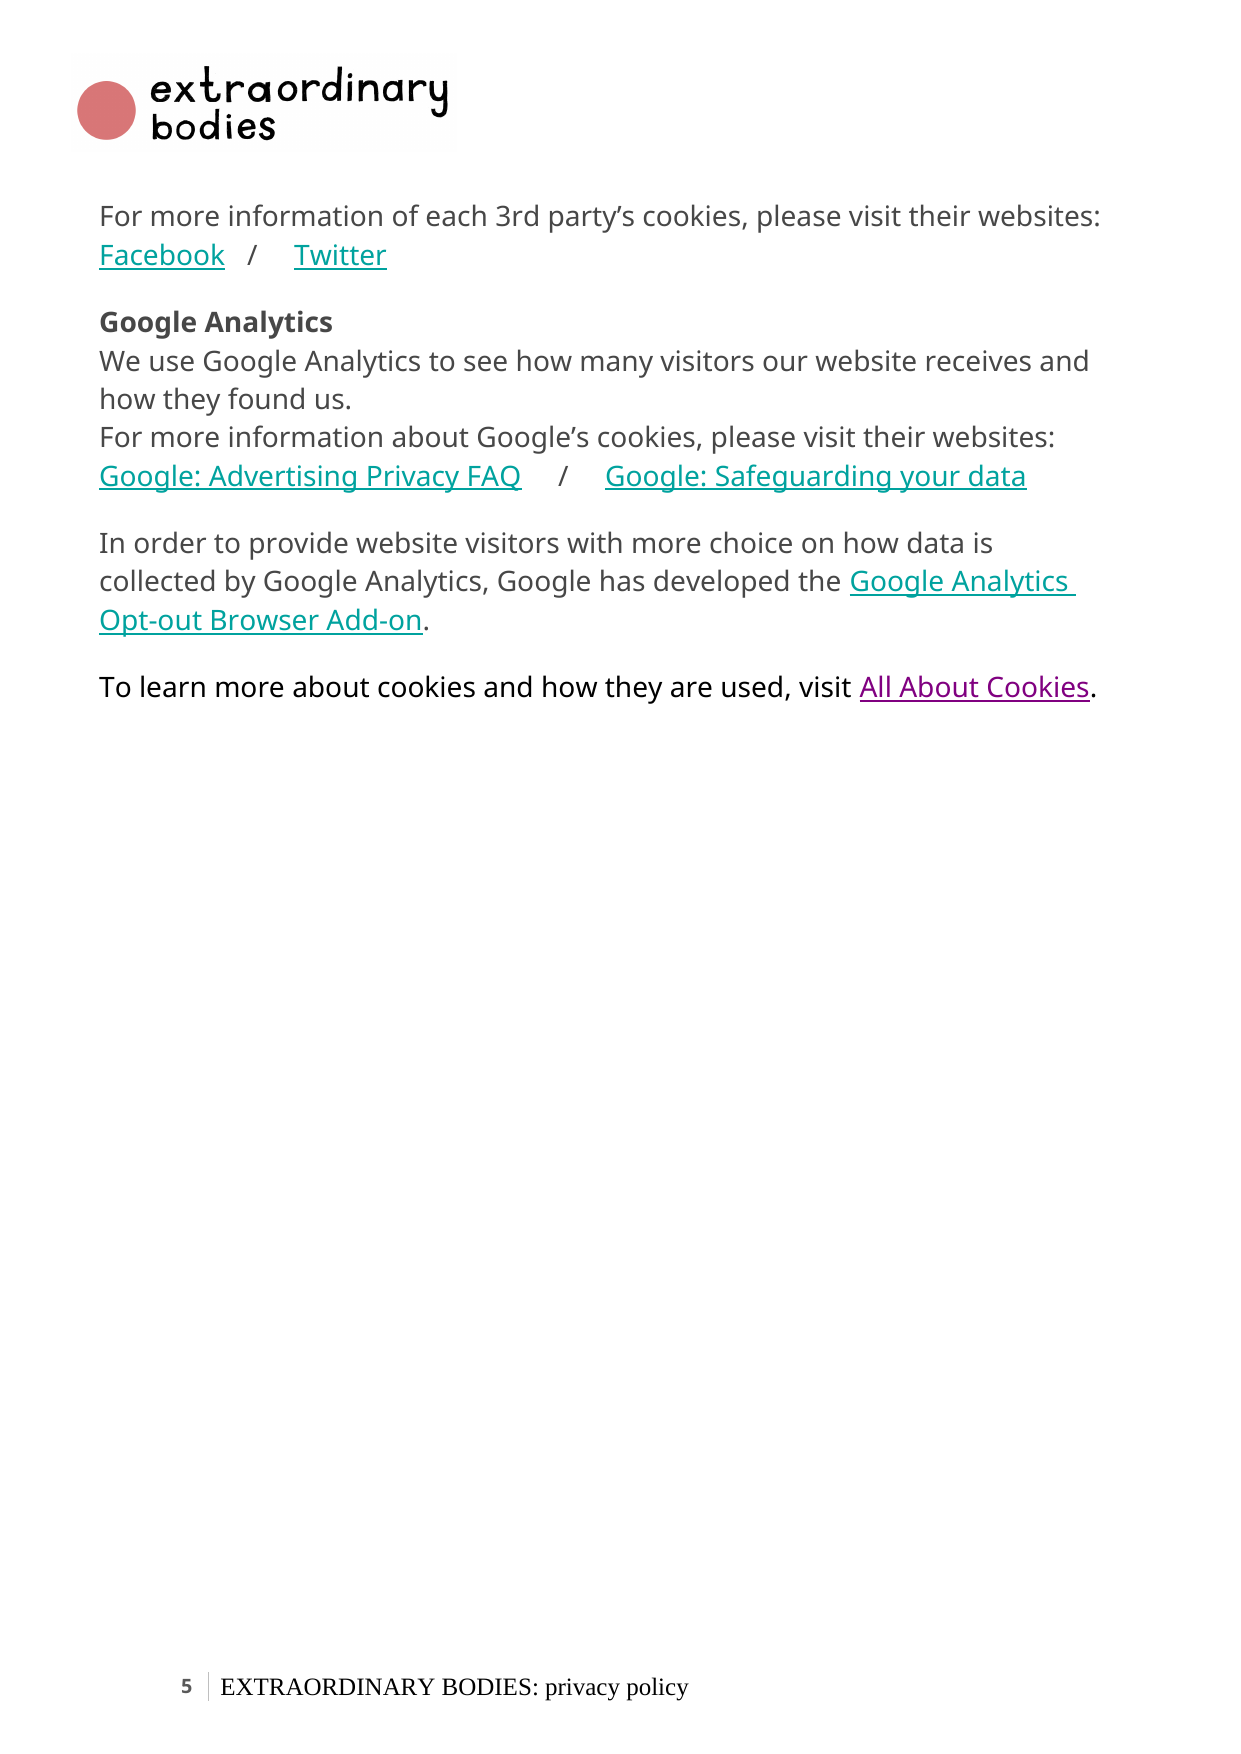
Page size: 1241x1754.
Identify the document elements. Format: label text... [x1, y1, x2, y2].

text In order to provide website visitors with more choice on how data is collected by Google Analytics, Google has developed the Google Analytics Opt-out Browser Add-on. [99, 523, 1118, 638]
text To learn more about cookies and how they are used, visit All About Cookies. [99, 667, 1118, 706]
picture [70, 53, 457, 152]
text Google Analytics We use Google Analytics to see how many visitors our website receives and how they found us. For more information about Google’s cookies, please visit their websites: Google: Advertising Privacy FAQ / Google: Safeguarding your data [99, 302, 1118, 494]
